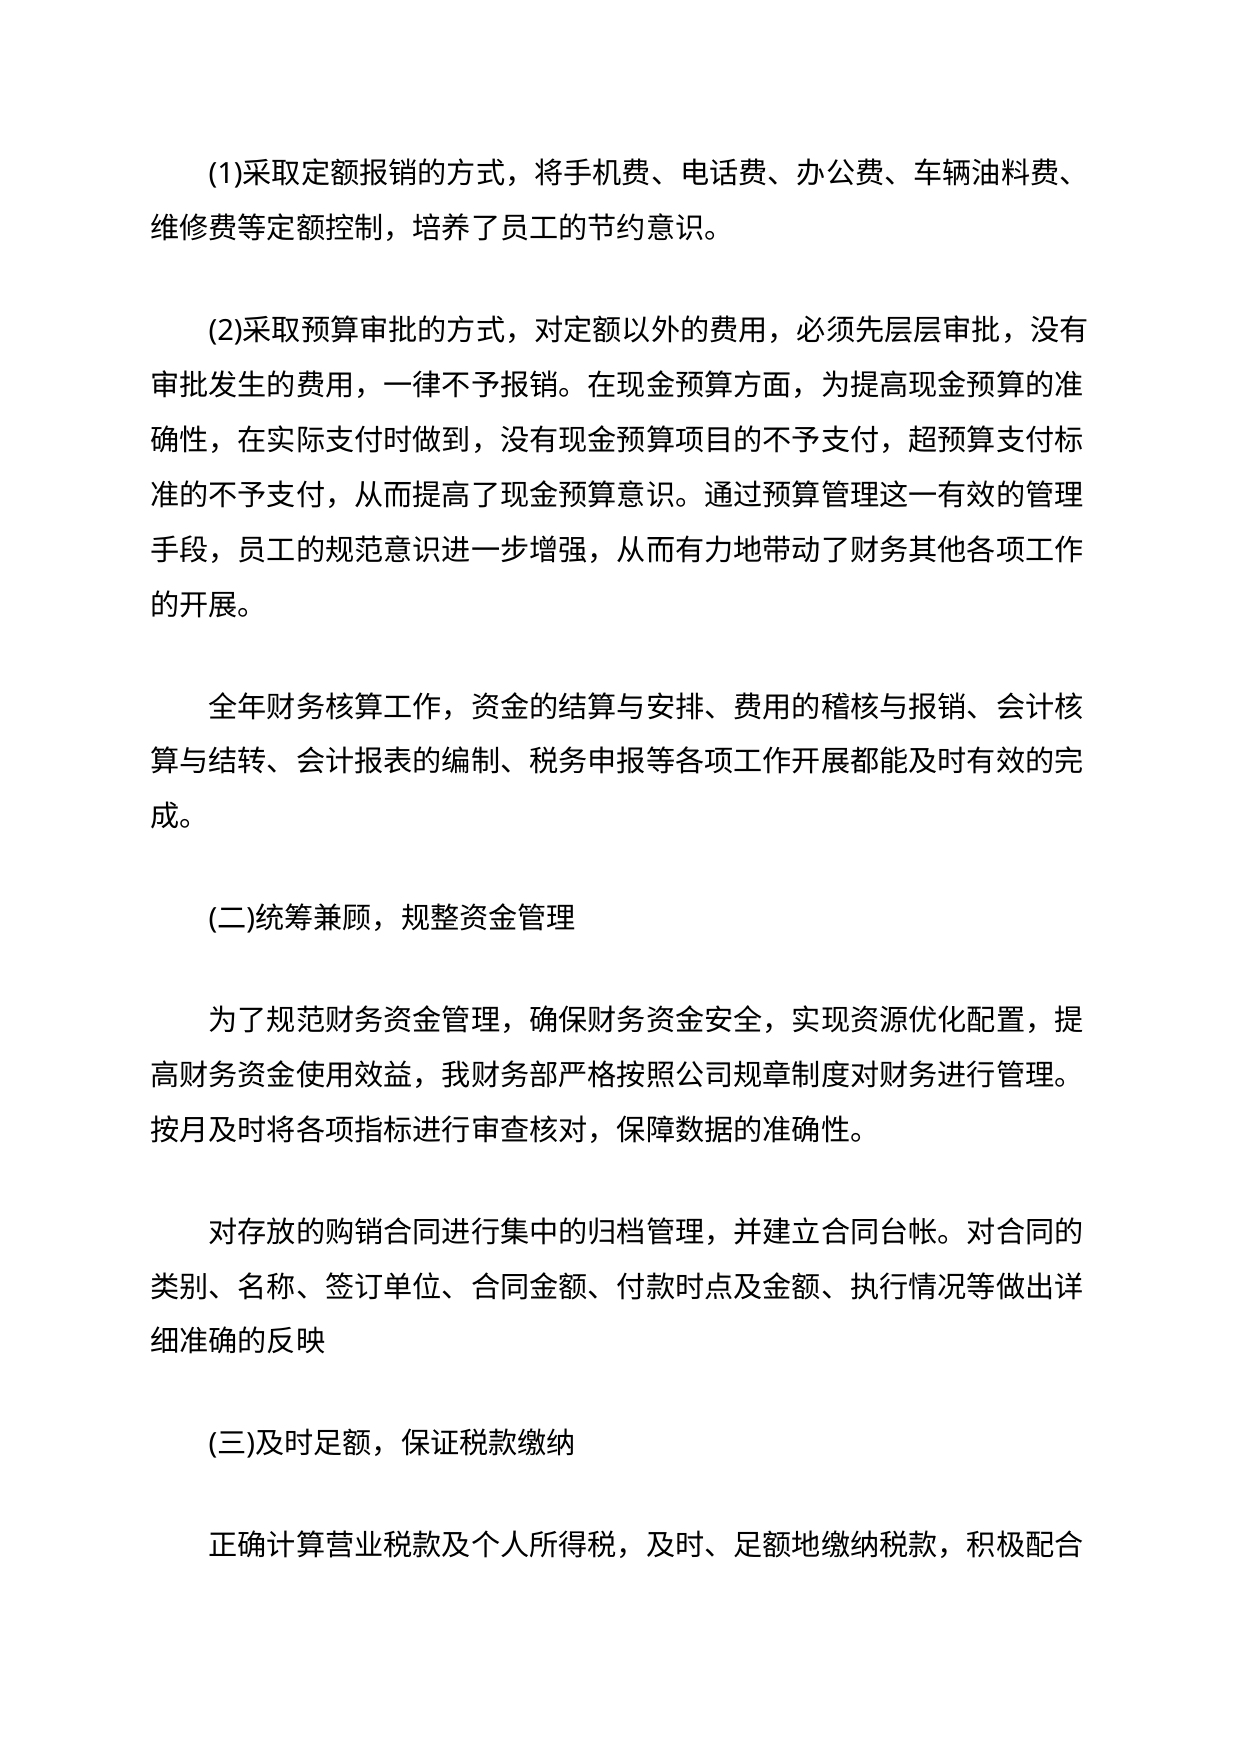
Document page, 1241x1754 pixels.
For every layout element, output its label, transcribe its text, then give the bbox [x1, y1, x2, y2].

text (1)采取定额报销的方式，将手机费、电话费、办公费、车辆油料费、维修费等定额控制，培养了员工的节约意识。 [150, 150, 1090, 247]
text (2)采取预算审批的方式，对定额以外的费用，必须先层层审批，没有审批发生的费用，一律不予报销。在现金预算方面，为提高现金预算的准确性，在实际支付时做到，没有现金预算项目的不予支付，超预算支付标准的不予支付，从而提高了现金预算意识。通过预算管理这一有效的管理手段，员工的规范意识进一步增强，从而有力地带动了财务其他各项工作的开展。 [150, 307, 1090, 624]
text (三)及时足额，保证税款缴纳 [150, 1420, 1090, 1462]
text (二)统筹兼顾，规整资金管理 [150, 895, 1090, 937]
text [150, 1522, 1090, 1564]
text 全年财务核算工作，资金的结算与安排、费用的稽核与报销、会计核算与结转、会计报表的编制、税务申报等各项工作开展都能及时有效的完成。 [150, 683, 1090, 835]
text 对存放的购销合同进行集中的归档管理，并建立合同台帐。对合同的类别、名称、签订单位、合同金额、付款时点及金额、执行情况等做出详细准确的反映 [150, 1208, 1090, 1360]
text 为了规范财务资金管理，确保财务资金安全，实现资源优化配置，提高财务资金使用效益，我财务部严格按照公司规章制度对财务进行管理。按月及时将各项指标进行审查核对，保障数据的准确性。 [150, 997, 1090, 1149]
